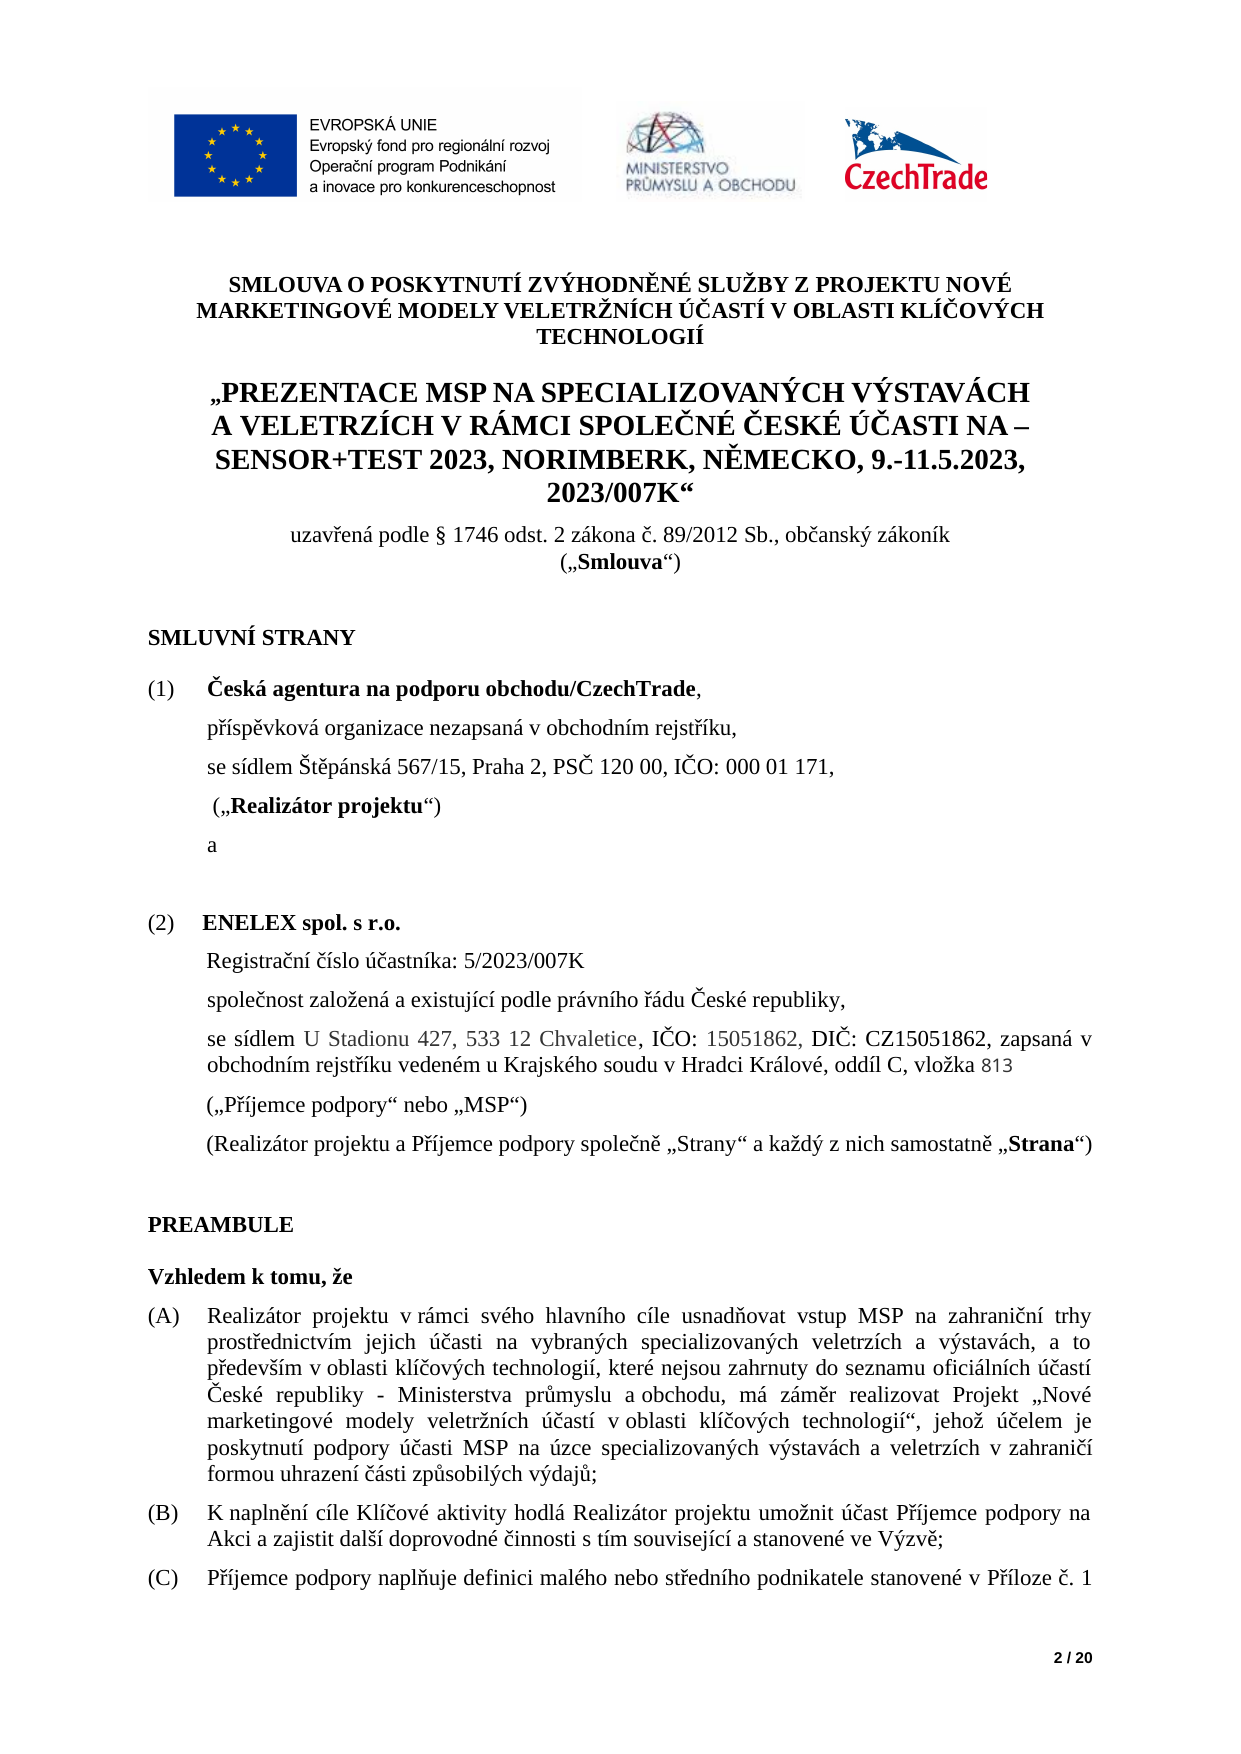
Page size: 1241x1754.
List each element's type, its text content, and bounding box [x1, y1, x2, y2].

picture [845, 107, 988, 202]
text se sídlem U Stadionu 427, 533 12 Chvaletice, IČO: 15051862, DIČ: CZ15051862, zapsaná v obchodním rejstříku vedeném u Krajského soudu v Hradci Králové, oddíl C, vložka 813 [207, 1025, 1092, 1078]
text uzavřená podle § 1746 odst. 2 zákona č. 89/2012 Sb., občanský zákoník („Smlouva“) [148, 521, 1092, 574]
picture [616, 101, 805, 202]
title SMLOUVA O poskytnutí zvýhodněné služby z projektu Nové marketingové modely veletržních účastí V OBLASTI KLÍČOVÝCH TECHNOLOGIÍ [148, 271, 1092, 350]
text společnost založená a existující podle právního řádu České republiky, [207, 986, 1092, 1013]
list ENELEX spol. s r.o. [148, 909, 1092, 935]
text („Příjemce podpory“ nebo „MSP“) [206, 1091, 1092, 1117]
list Česká agentura na podporu obchodu/CzechTrade, [148, 676, 1092, 702]
text Smluvní strany [148, 624, 1092, 651]
text se sídlem Štěpánská 567/15, Praha 2, PSČ 120 00, IČO: 000 01 171, [207, 753, 1092, 779]
picture [147, 87, 583, 202]
text příspěvková organizace nezapsaná v obchodním rejstříku, [207, 714, 1092, 741]
text a [207, 831, 1092, 857]
text K naplnění cíle Klíčové aktivity hodlá Realizátor projektu umožnit účast Příjemce podpory na Akci a zajistit další doprovodné činnosti s tím související a stanovené ve Výzvě; [148, 1499, 1092, 1551]
text Preambule [148, 1212, 1092, 1238]
text Realizátor projektu v rámci svého hlavního cíle usnadňovat vstup MSP na zahraniční trhy prostřednictvím jejich účasti na vybraných specializovaných veletrzích a výstavách, a to především v oblasti klíčových technologií, které nejsou zahrnuty do seznamu oficiálních účastí České republiky - Ministerstva průmyslu a obchodu, má záměr realizovat Projekt „Nové marketingové modely veletržních účastí v oblasti klíčových technologií“, jehož účelem je poskytnutí podpory účasti MSP na úzce specializovaných výstavách a veletrzích v zahraničí formou uhrazení části způsobilých výdajů; [148, 1302, 1092, 1486]
text Vzhledem k tomu, že [148, 1263, 1092, 1289]
text (Realizátor projektu a Příjemce podpory společně „Strany“ a každý z nich samostatně „Strana“) [206, 1130, 1092, 1156]
text („Realizátor projektu“) [207, 792, 1092, 818]
text Registrační číslo účastníka: 5/2023/007K [148, 947, 1092, 974]
title „Prezentace MSP na specializovaných výstavách a veletrzích v rámci společné české účasti na – SENSOR+TEST 2023, Norimberk, NĚMECKO, 9.-11.5.2023, 2023/007K“ [148, 375, 1092, 509]
